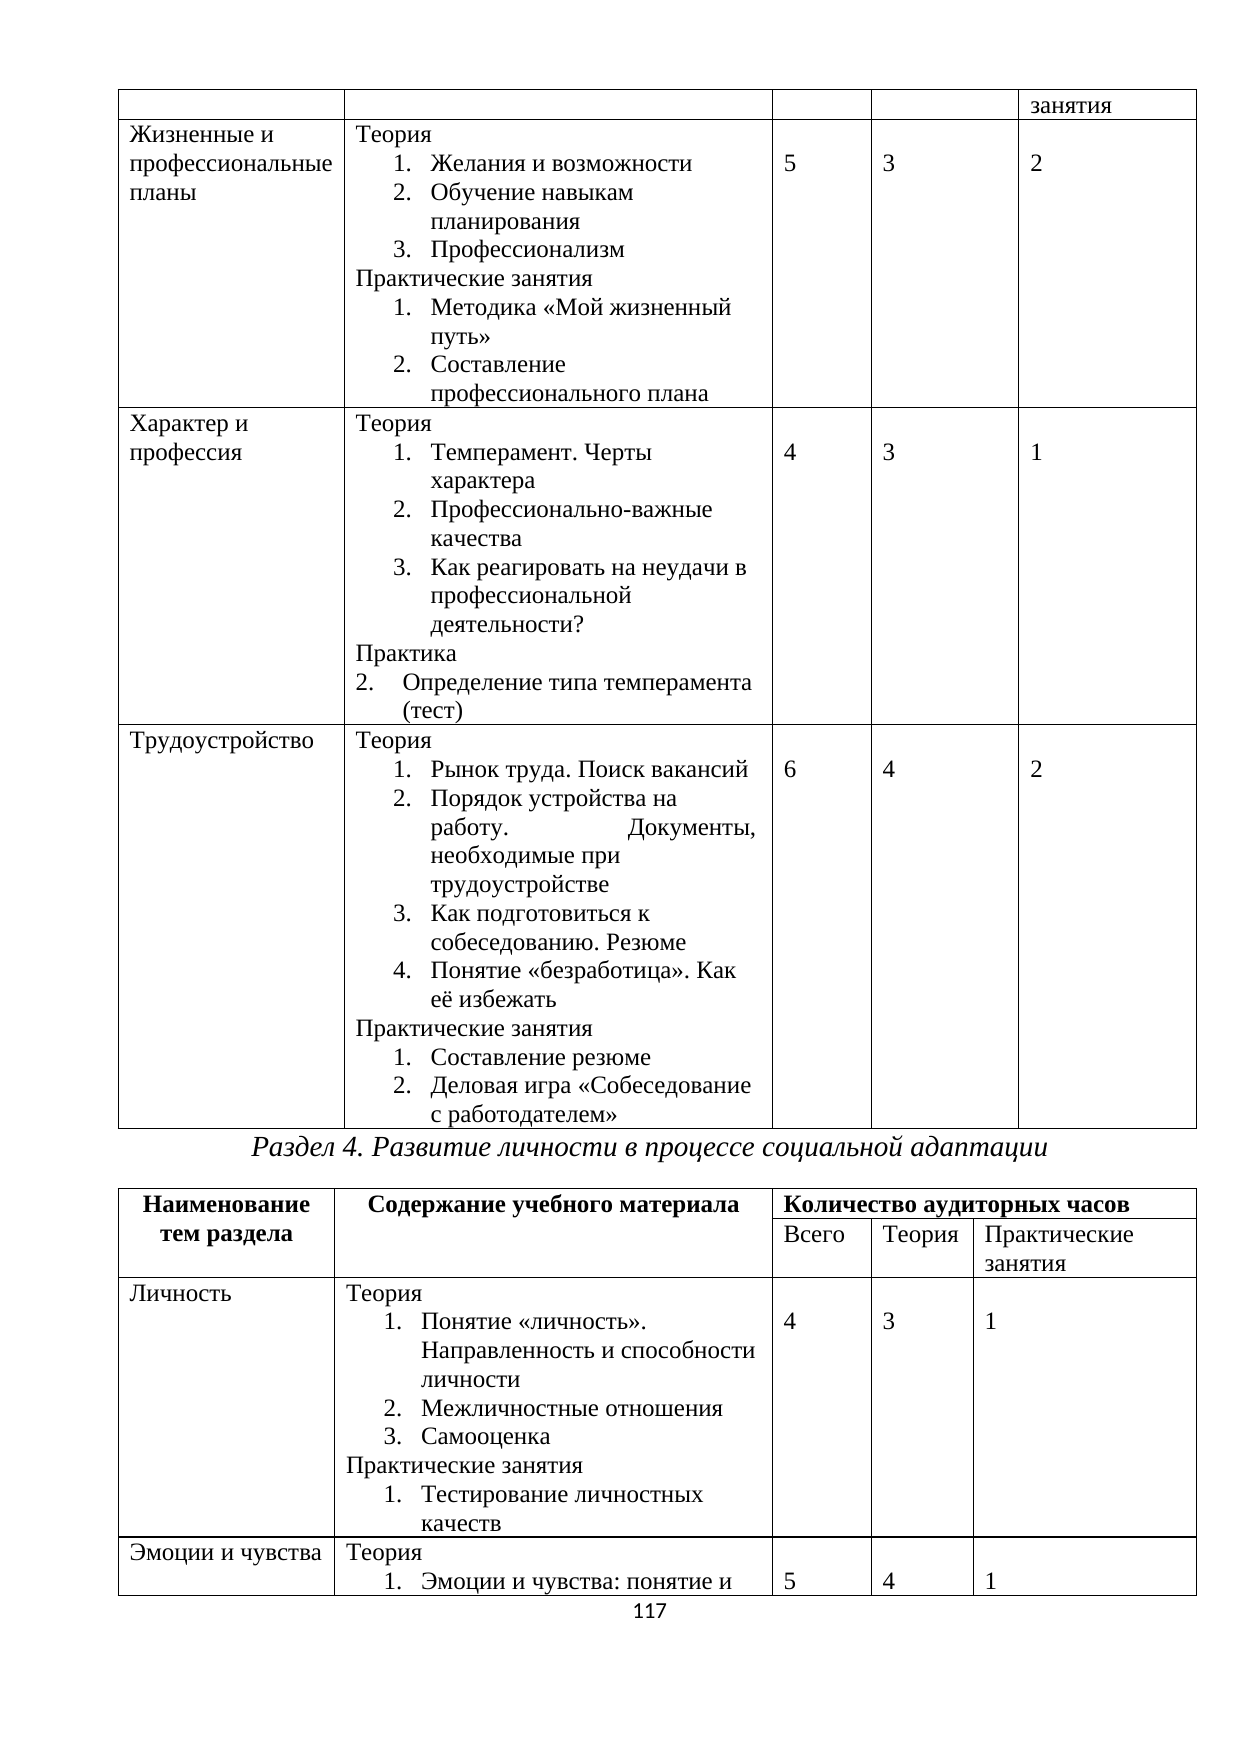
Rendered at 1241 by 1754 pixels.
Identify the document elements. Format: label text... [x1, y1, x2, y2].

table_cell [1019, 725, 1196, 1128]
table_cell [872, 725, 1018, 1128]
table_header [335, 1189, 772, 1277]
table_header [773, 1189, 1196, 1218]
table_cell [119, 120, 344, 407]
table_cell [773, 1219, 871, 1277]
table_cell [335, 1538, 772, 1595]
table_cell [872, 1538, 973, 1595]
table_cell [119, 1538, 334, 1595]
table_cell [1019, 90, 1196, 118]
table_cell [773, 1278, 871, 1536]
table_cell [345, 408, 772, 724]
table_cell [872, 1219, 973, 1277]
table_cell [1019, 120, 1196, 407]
text Раздел 4. Развитие личности в процессе социальной адаптации [148, 1129, 1152, 1162]
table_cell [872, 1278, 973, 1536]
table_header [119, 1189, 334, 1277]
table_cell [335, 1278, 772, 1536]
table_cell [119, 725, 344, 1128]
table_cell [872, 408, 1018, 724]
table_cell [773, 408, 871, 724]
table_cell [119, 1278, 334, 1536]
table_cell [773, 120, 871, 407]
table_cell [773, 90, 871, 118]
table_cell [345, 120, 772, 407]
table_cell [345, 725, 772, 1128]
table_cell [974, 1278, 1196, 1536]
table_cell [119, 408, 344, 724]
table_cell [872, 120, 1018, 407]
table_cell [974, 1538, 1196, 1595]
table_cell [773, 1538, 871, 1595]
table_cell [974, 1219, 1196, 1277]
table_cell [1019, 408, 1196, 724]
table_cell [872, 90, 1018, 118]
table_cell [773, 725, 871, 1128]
